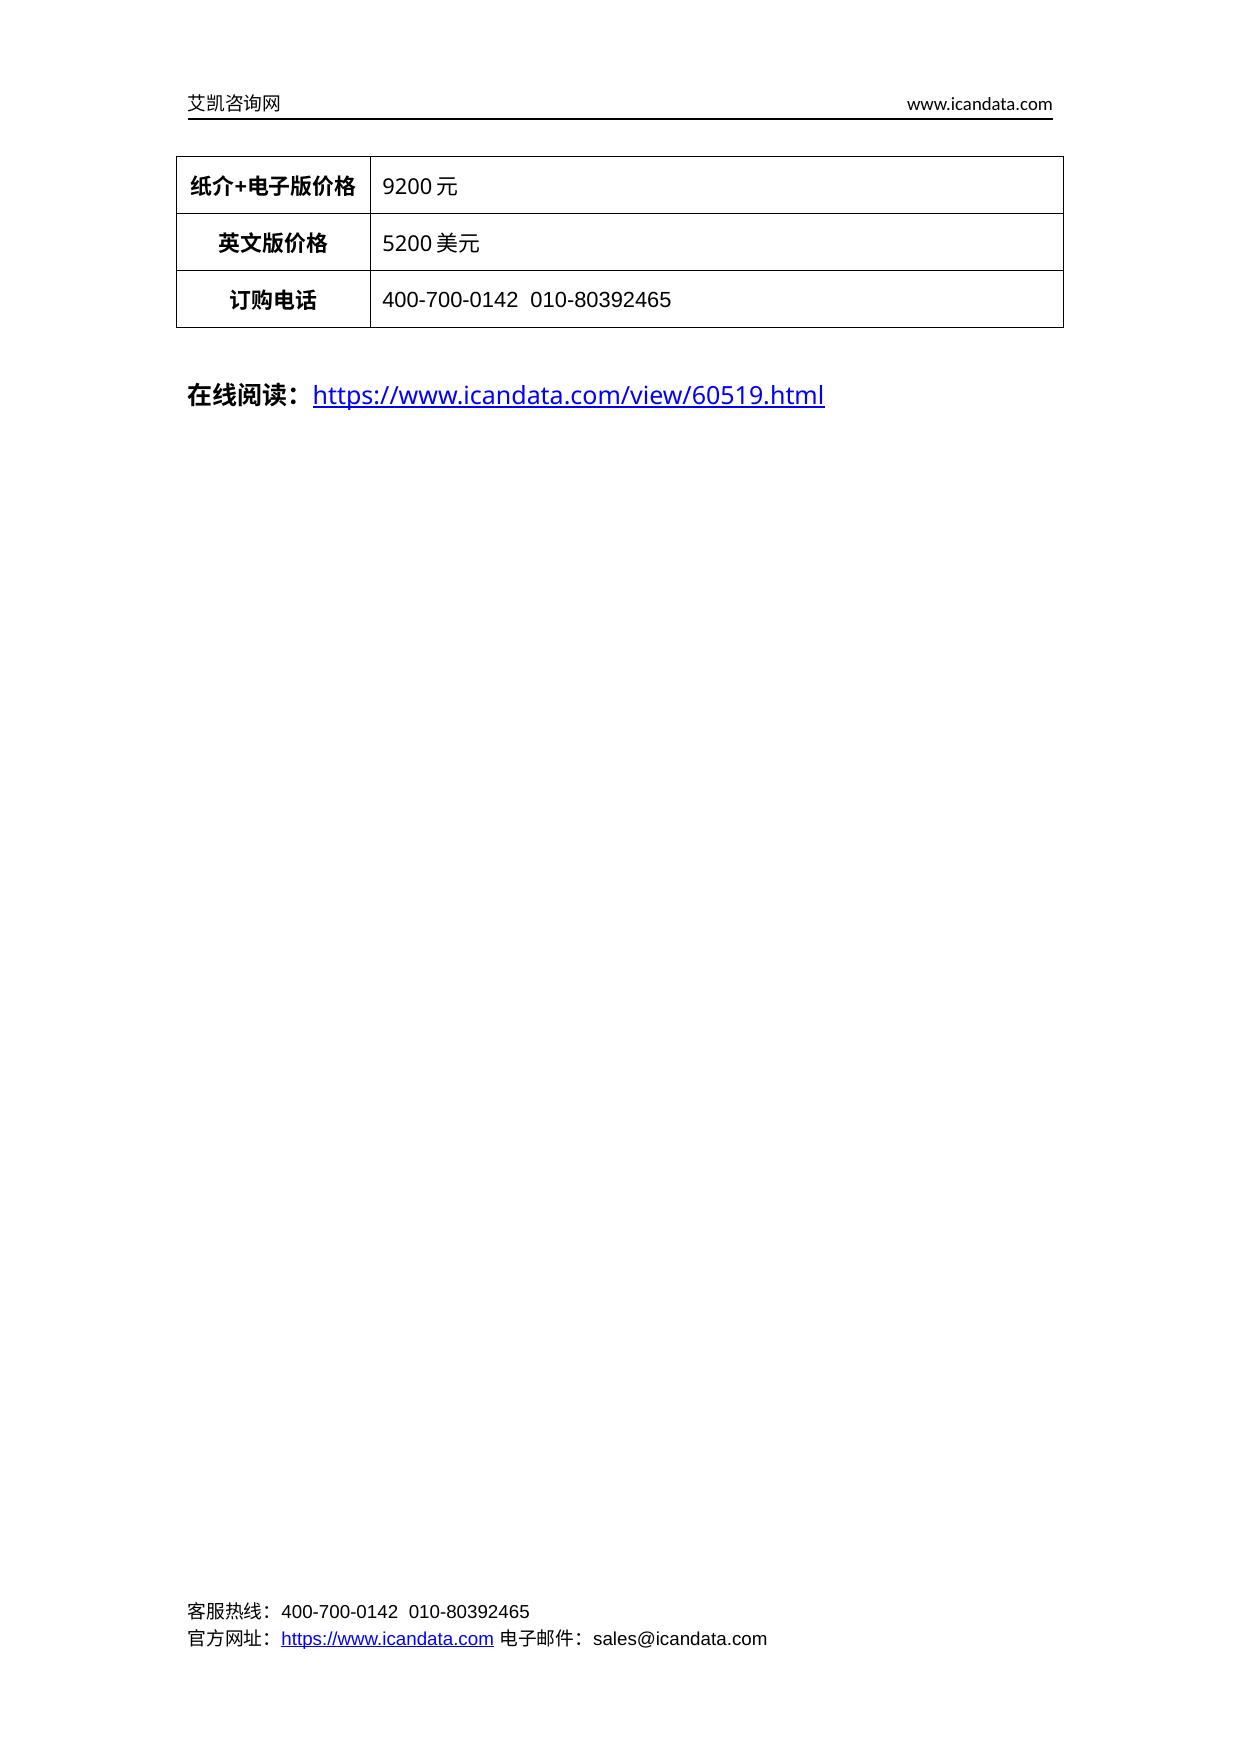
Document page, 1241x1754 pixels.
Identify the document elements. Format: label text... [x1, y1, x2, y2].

table_cell 9200元 [371, 157, 1063, 213]
text 在线阅读：https://www.icandata.com/view/60519.html [187, 361, 1053, 426]
table_cell 5200美元 [371, 214, 1063, 270]
table_cell 英文版价格 [177, 214, 370, 270]
table_cell 订购电话 [177, 271, 370, 327]
table_cell 400-700-0142 010-80392465 [371, 271, 1063, 327]
table_cell 纸介+电子版价格 [177, 157, 370, 213]
